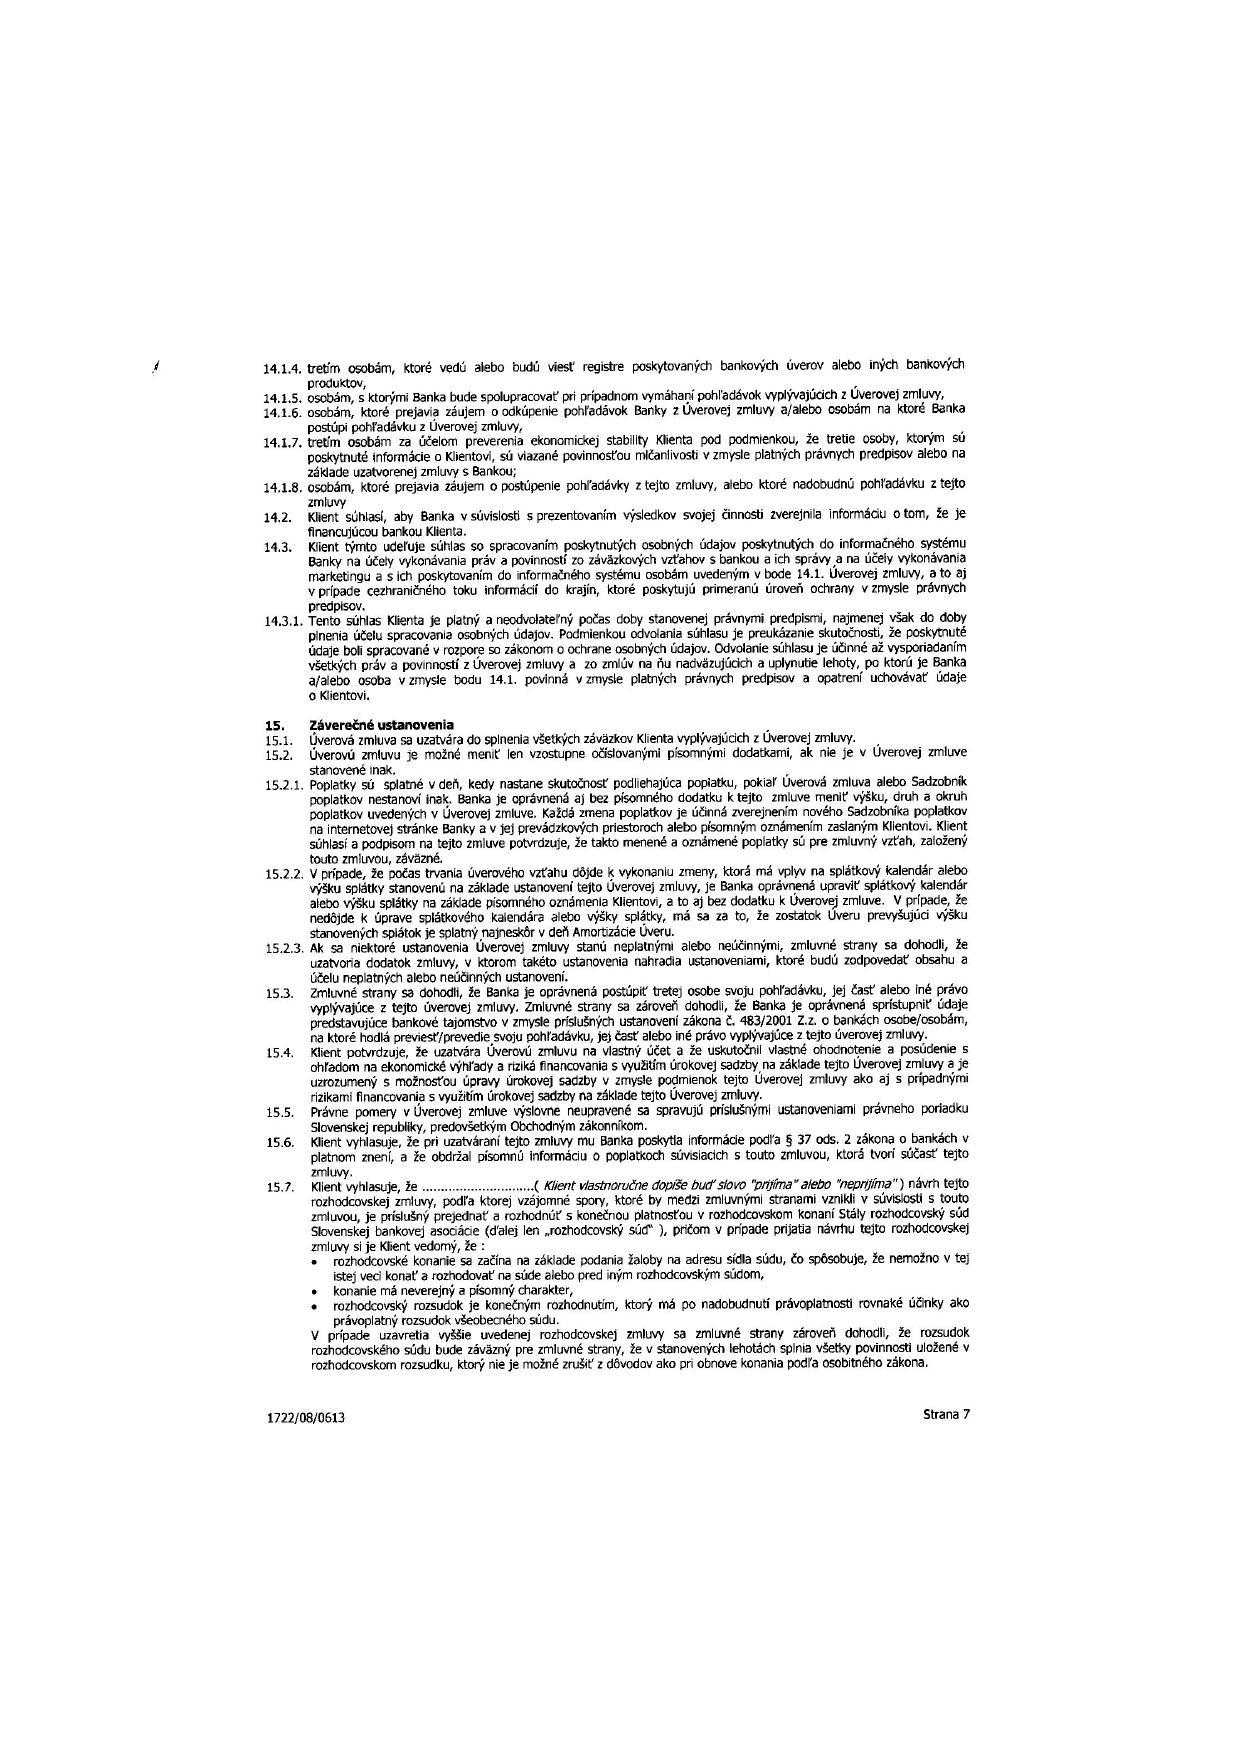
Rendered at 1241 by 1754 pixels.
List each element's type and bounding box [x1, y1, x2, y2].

picture [147, 200, 1093, 1494]
